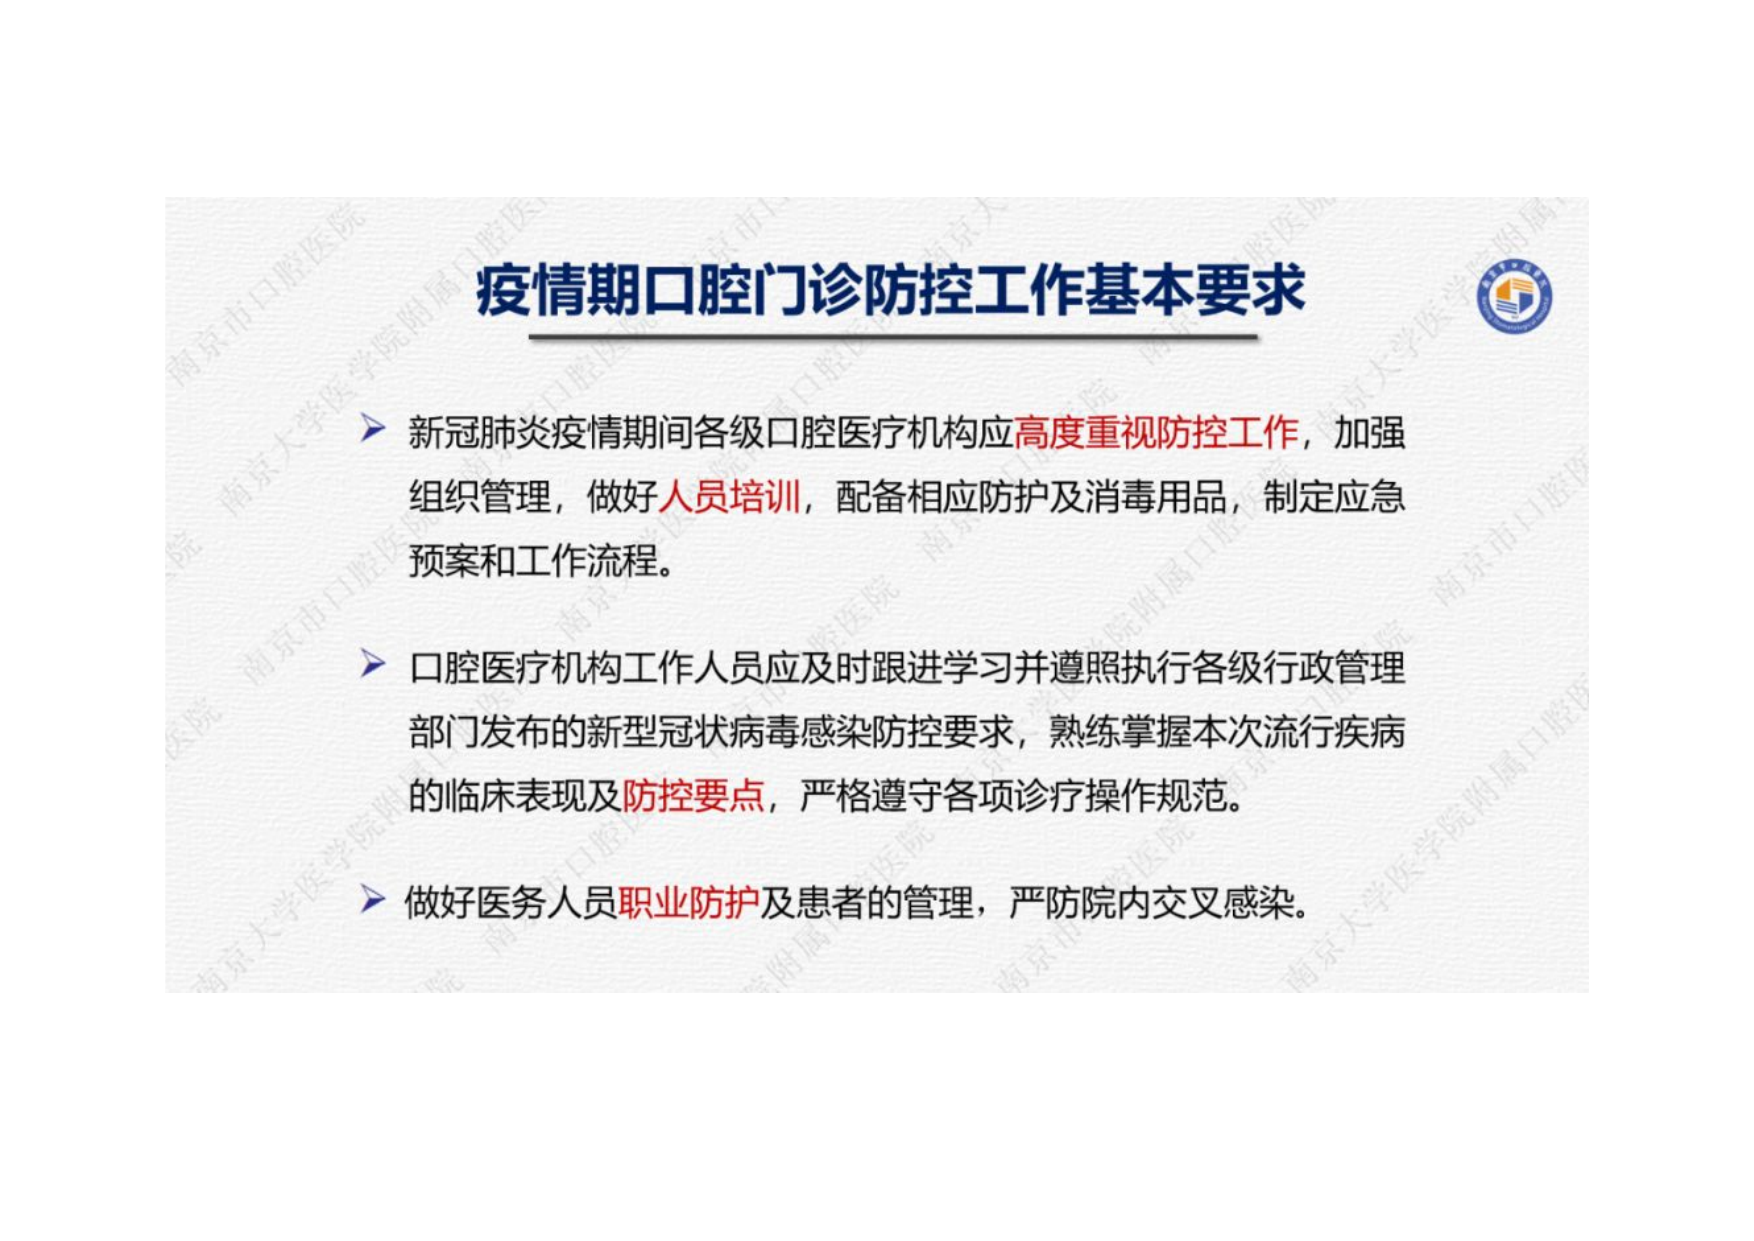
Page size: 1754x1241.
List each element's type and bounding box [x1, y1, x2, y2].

picture [165, 197, 1589, 993]
